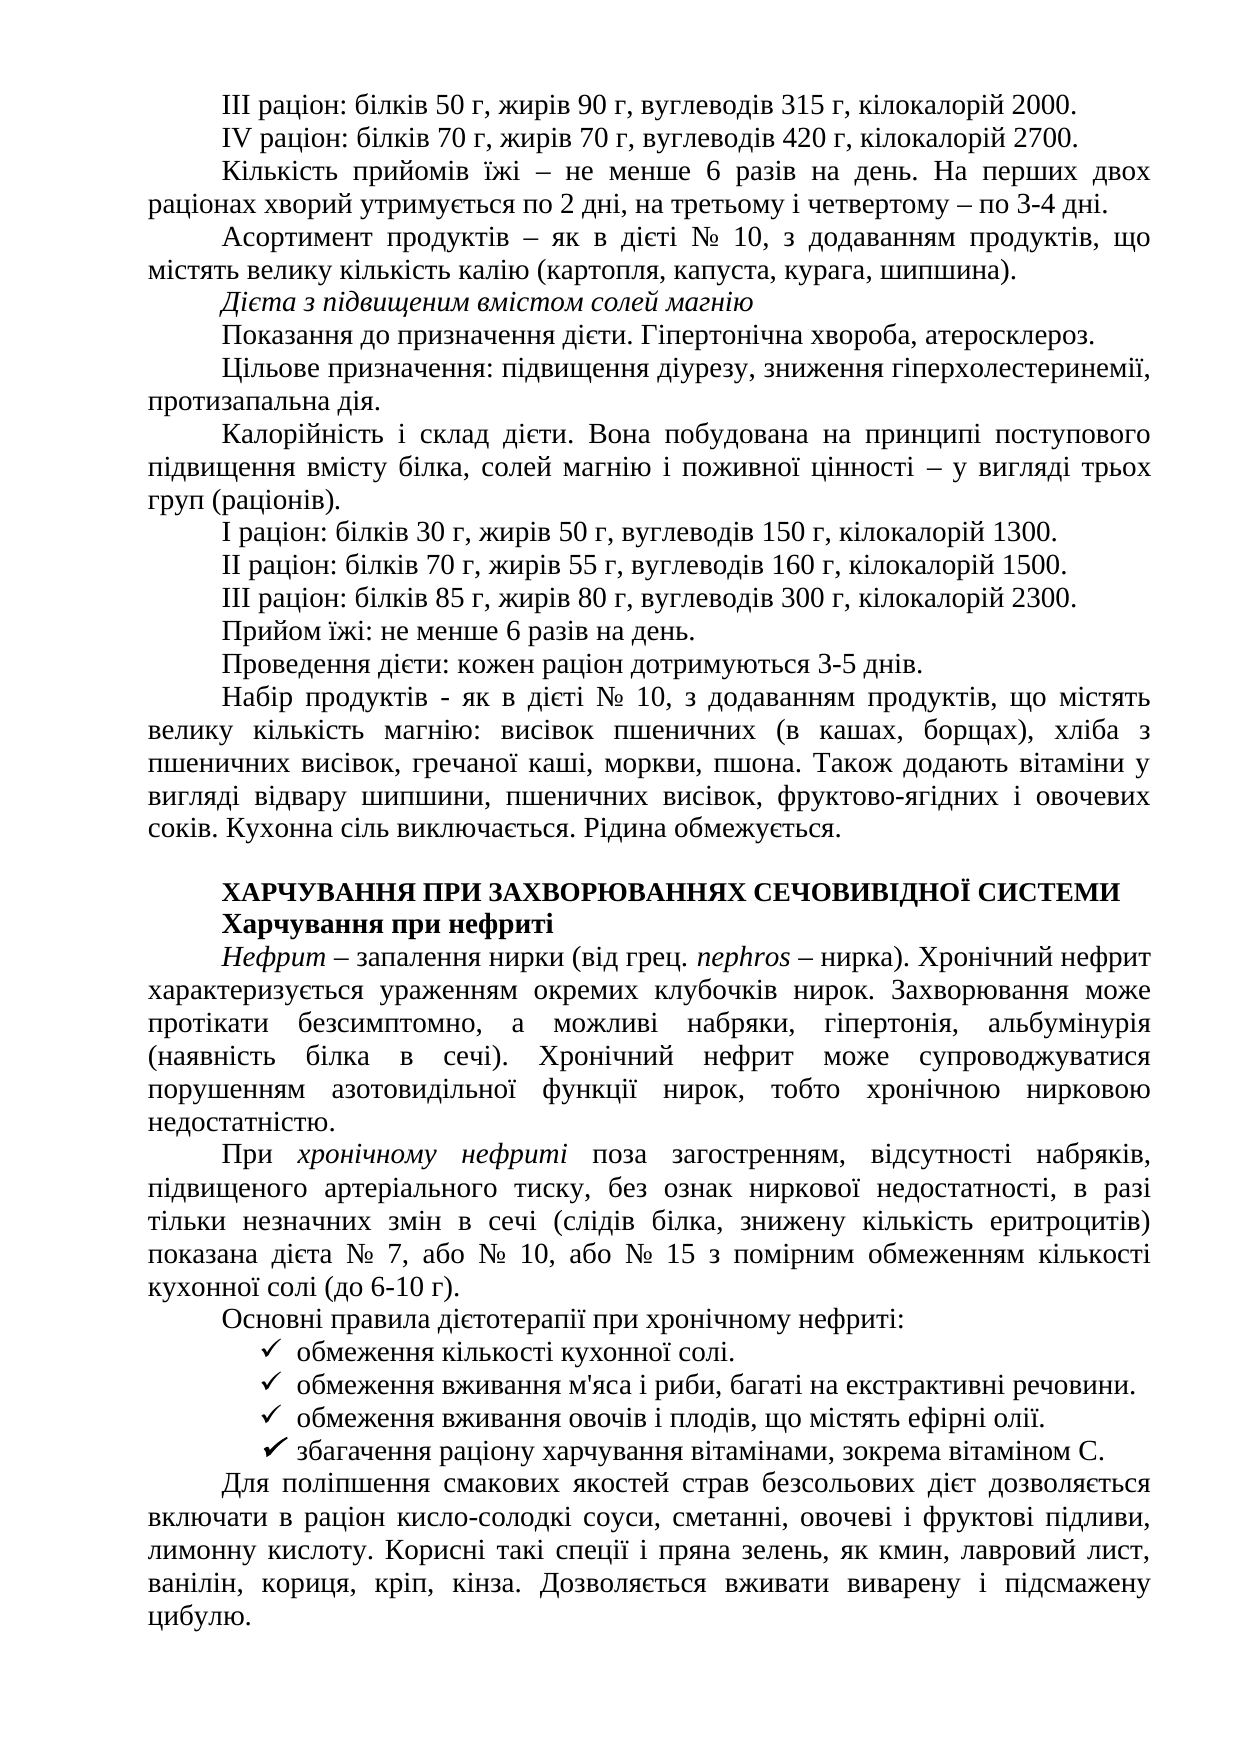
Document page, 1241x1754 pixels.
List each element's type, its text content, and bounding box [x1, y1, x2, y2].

text Дієта з підвищеним вмістом солей магнію [148, 286, 1152, 318]
text Прийом їжі: не менше 6 разів на день. [148, 614, 1152, 647]
text Набір продуктів - як в дієті № 10, з додаванням продуктів, що містять велику кількість магнію: висівок пшеничних (в кашах, борщах), хліба з пшеничних висівок, гречаної каші, моркви, пшона. Також додають вітаміни у вигляді відвару шипшини, пшеничних висівок, фруктово-ягідних і овочевих соків. Кухонна сіль виключається. Рідина обмежується. [148, 680, 1152, 844]
text ХАРЧУВАННЯ ПРИ ЗАХВОРЮВАННЯХ СЕЧОВИВІДНОЇ СИСТЕМИ [148, 877, 1152, 907]
text Нефрит – запалення нирки (від грец. nephros – нирка). Хронічний нефрит характеризується ураженням окремих клубочків нирок. Захворювання може протікати безсимптомно, а можливі набряки, гіпертонія, альбумінурія (наявність білка в сечі). Хронічний нефрит може супроводжуватися порушенням азотовидільної функції нирок, тобто хронічною нирковою недостатністю. [148, 940, 1152, 1138]
list обмеження вживання м'яса і риби, багаті на екстрактивні речовини. [259, 1368, 1152, 1401]
text Проведення дієти: кожен раціон дотримуються 3-5 днів. [148, 647, 1152, 680]
text III раціон: білків 50 г, жирів 90 г, вуглеводів 315 г, кілокалорій 2000. [148, 88, 1152, 121]
list збагачення раціону харчування вітамінами, зокрема вітаміном С. [259, 1434, 1152, 1467]
list обмеження кількості кухонної солі. [259, 1335, 1152, 1368]
text Цільове призначення: підвищення діурезу, зниження гіперхолестеринемії, протизапальна дія. [148, 351, 1152, 417]
text Основні правила дієтотерапії при хронічному нефриті: [148, 1302, 1152, 1335]
text Калорійність і склад дієти. Вона побудована на принципі поступового підвищення вмісту білка, солей магнію і поживної цінності – у вигляді трьох груп (раціонів). [148, 417, 1152, 516]
text Показання до призначення дієти. Гіпертонічна хвороба, атеросклероз. [148, 318, 1152, 351]
text Асортимент продуктів – як в дієті № 10, з додаванням продуктів, що містять велику кількість калію (картопля, капуста, курага, шипшина). [148, 220, 1152, 286]
list обмеження вживання овочів і плодів, що містять ефірні олії. [259, 1401, 1152, 1434]
text Кількість прийомів їжі – не менше 6 разів на день. На перших двох раціонах хворий утримується по 2 дні, на третьому і четвертому – по 3-4 дні. [148, 154, 1152, 220]
text III раціон: білків 85 г, жирів 80 г, вуглеводів 300 г, кілокалорій 2300. [148, 581, 1152, 614]
text Харчування при нефриті [148, 907, 1152, 940]
text Для поліпшення смакових якостей страв безсольових дієт дозволяється включати в раціон кисло-солодкі соуси, сметанні, овочеві і фруктові підливи, лимонну кислоту. Корисні такі спеції і пряна зелень, як кмин, лавровий лист, ванілін, кориця, кріп, кінза. Дозволяється вживати виварену і підсмажену цибулю. [148, 1467, 1152, 1631]
text II раціон: білків 70 г, жирів 55 г, вуглеводів 160 г, кілокалорій 1500. [148, 548, 1152, 581]
text I раціон: білків 30 г, жирів 50 г, вуглеводів 150 г, кілокалорій 1300. [148, 516, 1152, 548]
text При хронічному нефриті поза загостренням, відсутності набряків, підвищеного артеріального тиску, без ознак ниркової недостатності, в разі тільки незначних змін в сечі (слідів білка, знижену кількість еритроцитів) показана дієта № 7, або № 10, або № 15 з помірним обмеженням кількості кухонної солі (до 6-10 г). [148, 1138, 1152, 1302]
text IV раціон: білків 70 г, жирів 70 г, вуглеводів 420 г, кілокалорій 2700. [148, 121, 1152, 154]
